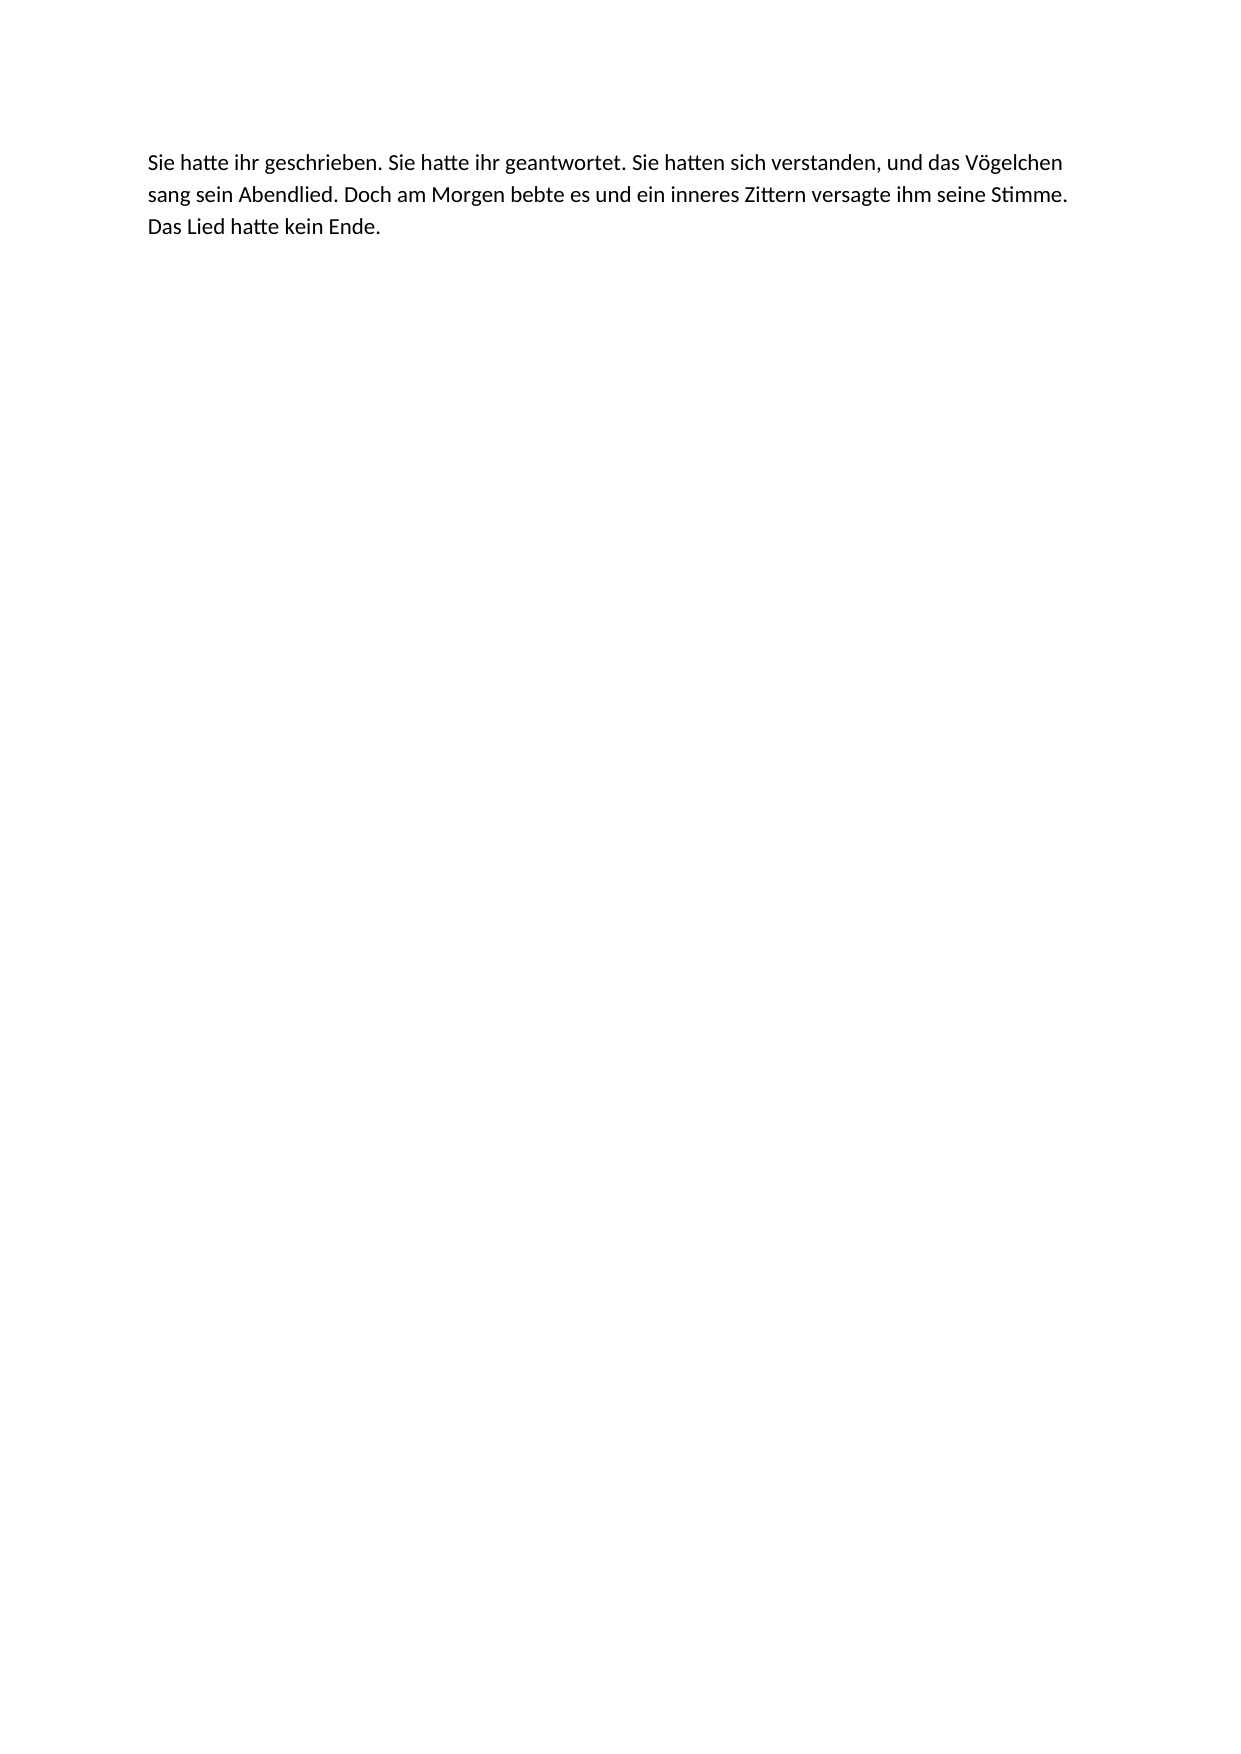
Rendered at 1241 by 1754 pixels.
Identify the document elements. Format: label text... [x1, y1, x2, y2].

text Sie hatte ihr geschrieben. Sie hatte ihr geantwortet. Sie hatten sich verstanden, und das Vögelchen sang sein Abendlied. Doch am Morgen bebte es und ein inneres Zittern versagte ihm seine Stimme. Das Lied hatte kein Ende. [148, 148, 1093, 240]
